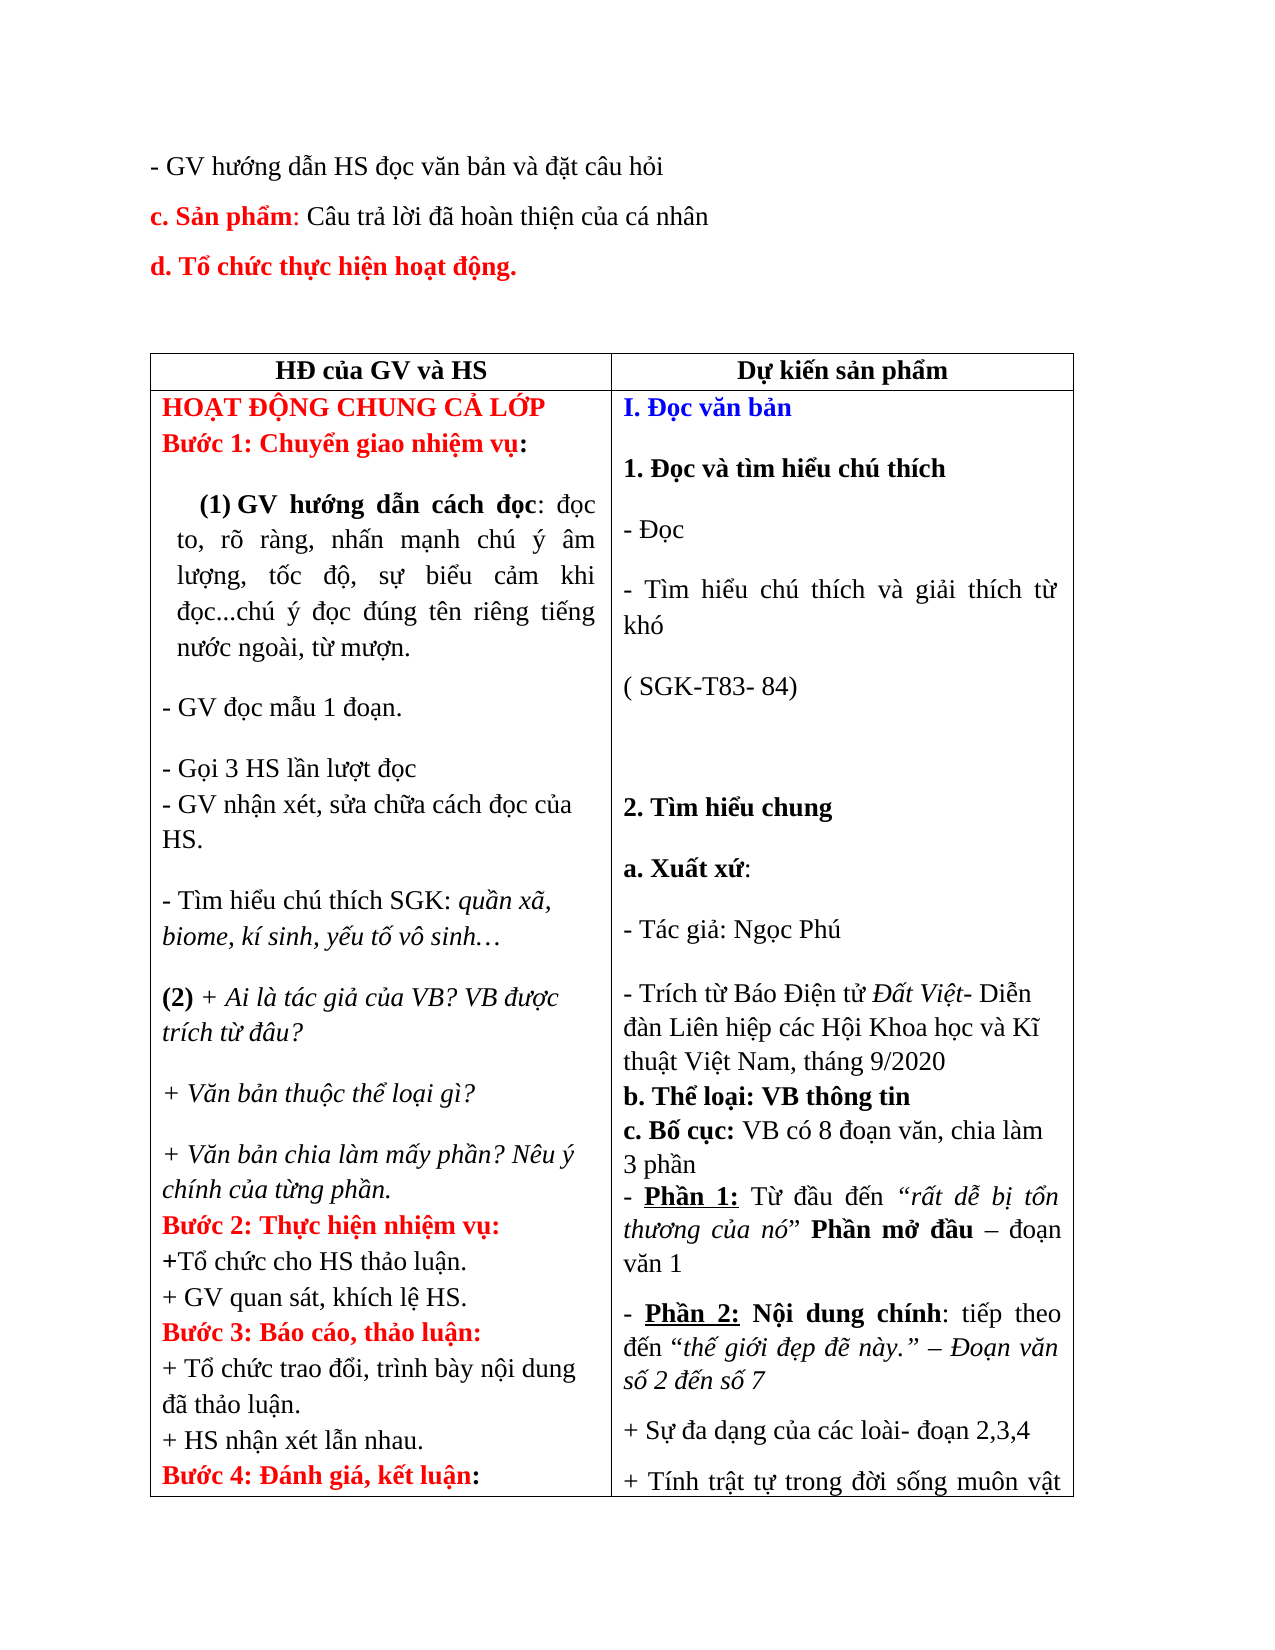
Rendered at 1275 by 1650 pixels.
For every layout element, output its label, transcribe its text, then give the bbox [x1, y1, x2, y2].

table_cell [612, 391, 1073, 1496]
text c. Sản phẩm: Câu trả lời đã hoàn thiện của cá nhân [150, 200, 1125, 231]
text - GV hướng dẫn HS đọc văn bản và đặt câu hỏi [150, 150, 1125, 181]
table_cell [151, 391, 611, 1496]
table_header HĐ của GV và HS [151, 354, 611, 390]
text d. Tổ chức thực hiện hoạt động. [150, 250, 1125, 282]
table_header Dự kiến sản phẩm [612, 354, 1073, 390]
